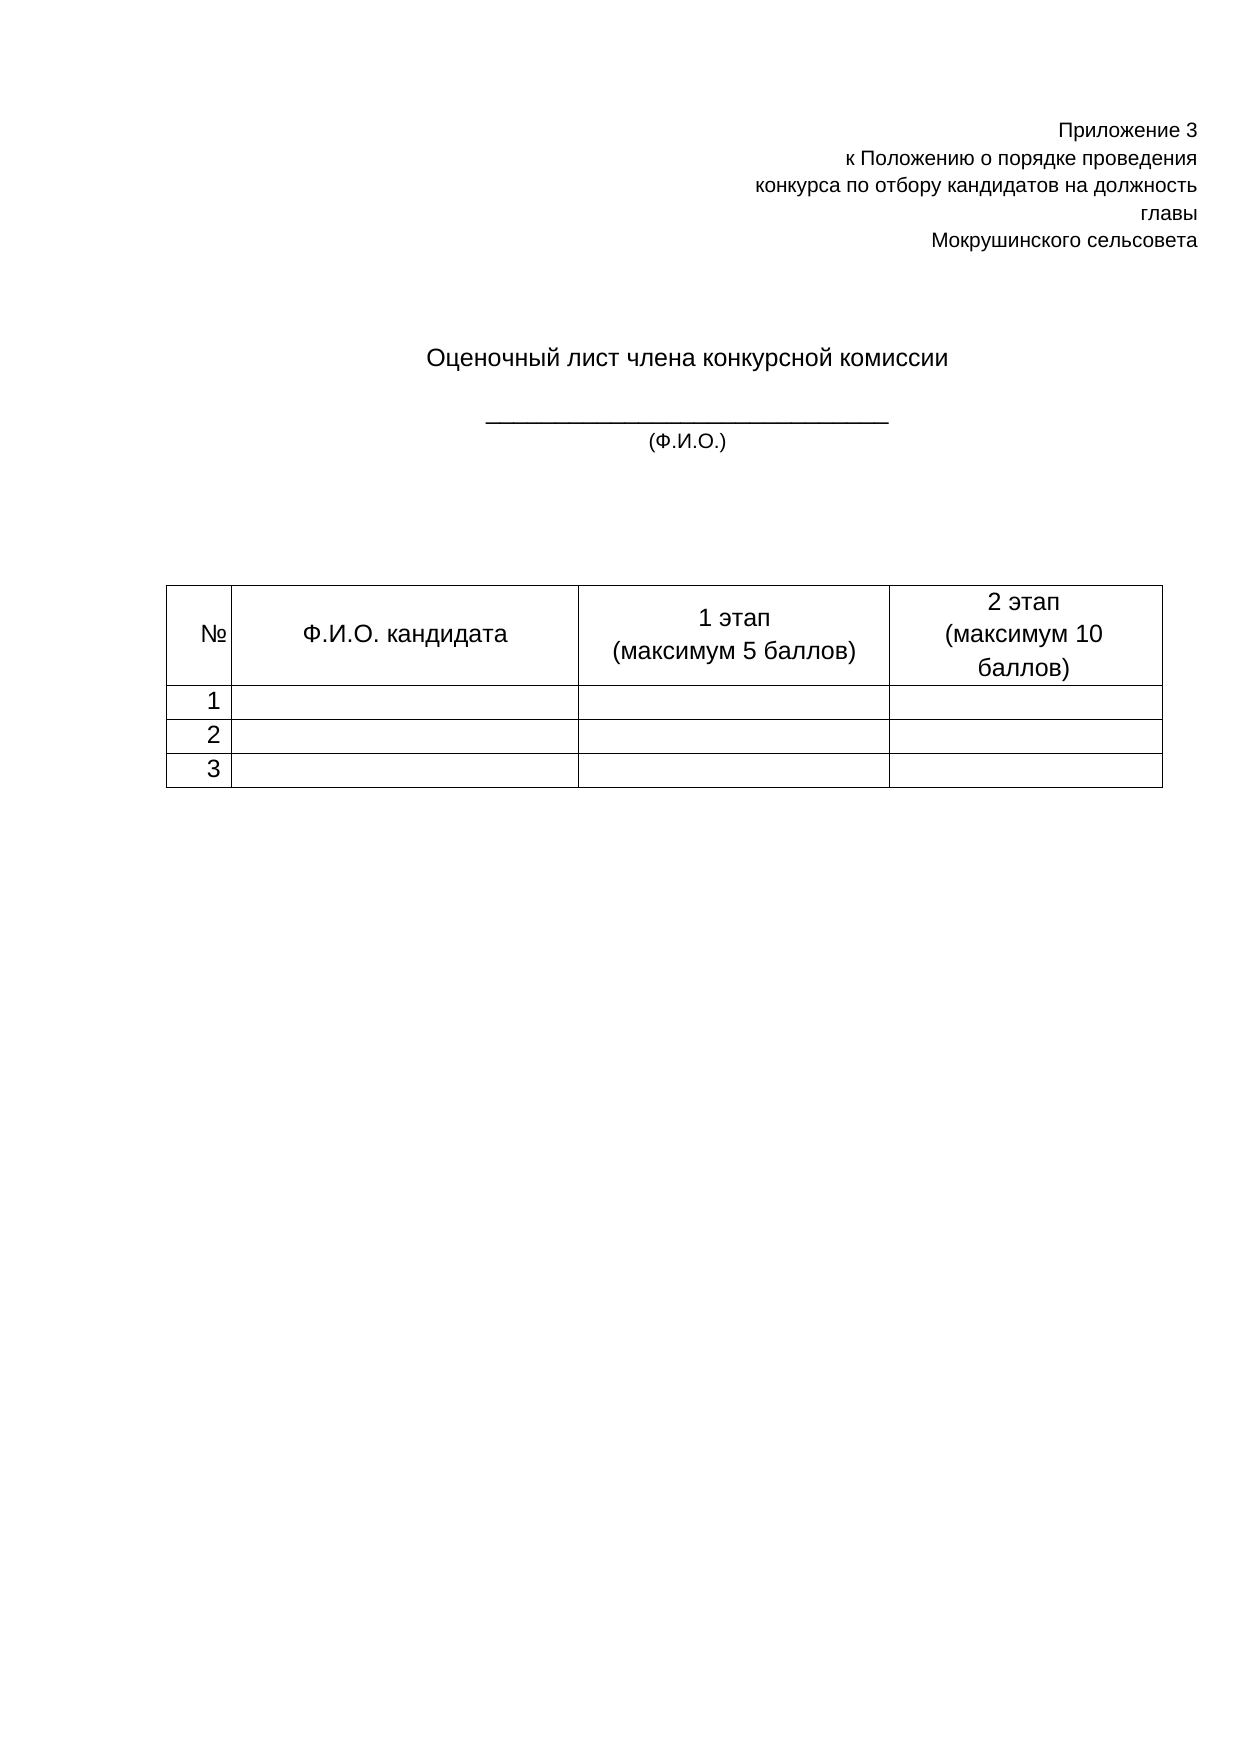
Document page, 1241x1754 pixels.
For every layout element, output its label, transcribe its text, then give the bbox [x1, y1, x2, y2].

text Приложение 3 к Положению о порядке проведения [721, 118, 1198, 169]
table_cell 2 [167, 720, 231, 753]
table_cell [890, 720, 1162, 753]
text _____________________________ [177, 396, 1198, 425]
text Оценочный лист члена конкурсной комиссии [177, 342, 1198, 371]
table_cell [579, 720, 889, 753]
table_header № [167, 586, 231, 685]
table_cell [232, 686, 578, 719]
table_cell [232, 720, 578, 753]
table_cell [232, 754, 578, 787]
table_cell 3 [167, 754, 231, 787]
text Мокрушинского сельсовета [721, 228, 1198, 252]
table_cell 1 [167, 686, 231, 719]
text конкурса по отбору кандидатов на должность главы [721, 173, 1198, 224]
table_cell [579, 754, 889, 787]
table_cell [890, 686, 1162, 719]
table_header 1 этап (максимум 5 баллов) [579, 586, 889, 685]
table_header 2 этап (максимум 10 баллов) [890, 586, 1162, 685]
text (Ф.И.О.) [177, 429, 1198, 453]
table_header Ф.И.О. кандидата [232, 586, 578, 685]
table_cell [579, 686, 889, 719]
table_cell [890, 754, 1162, 787]
